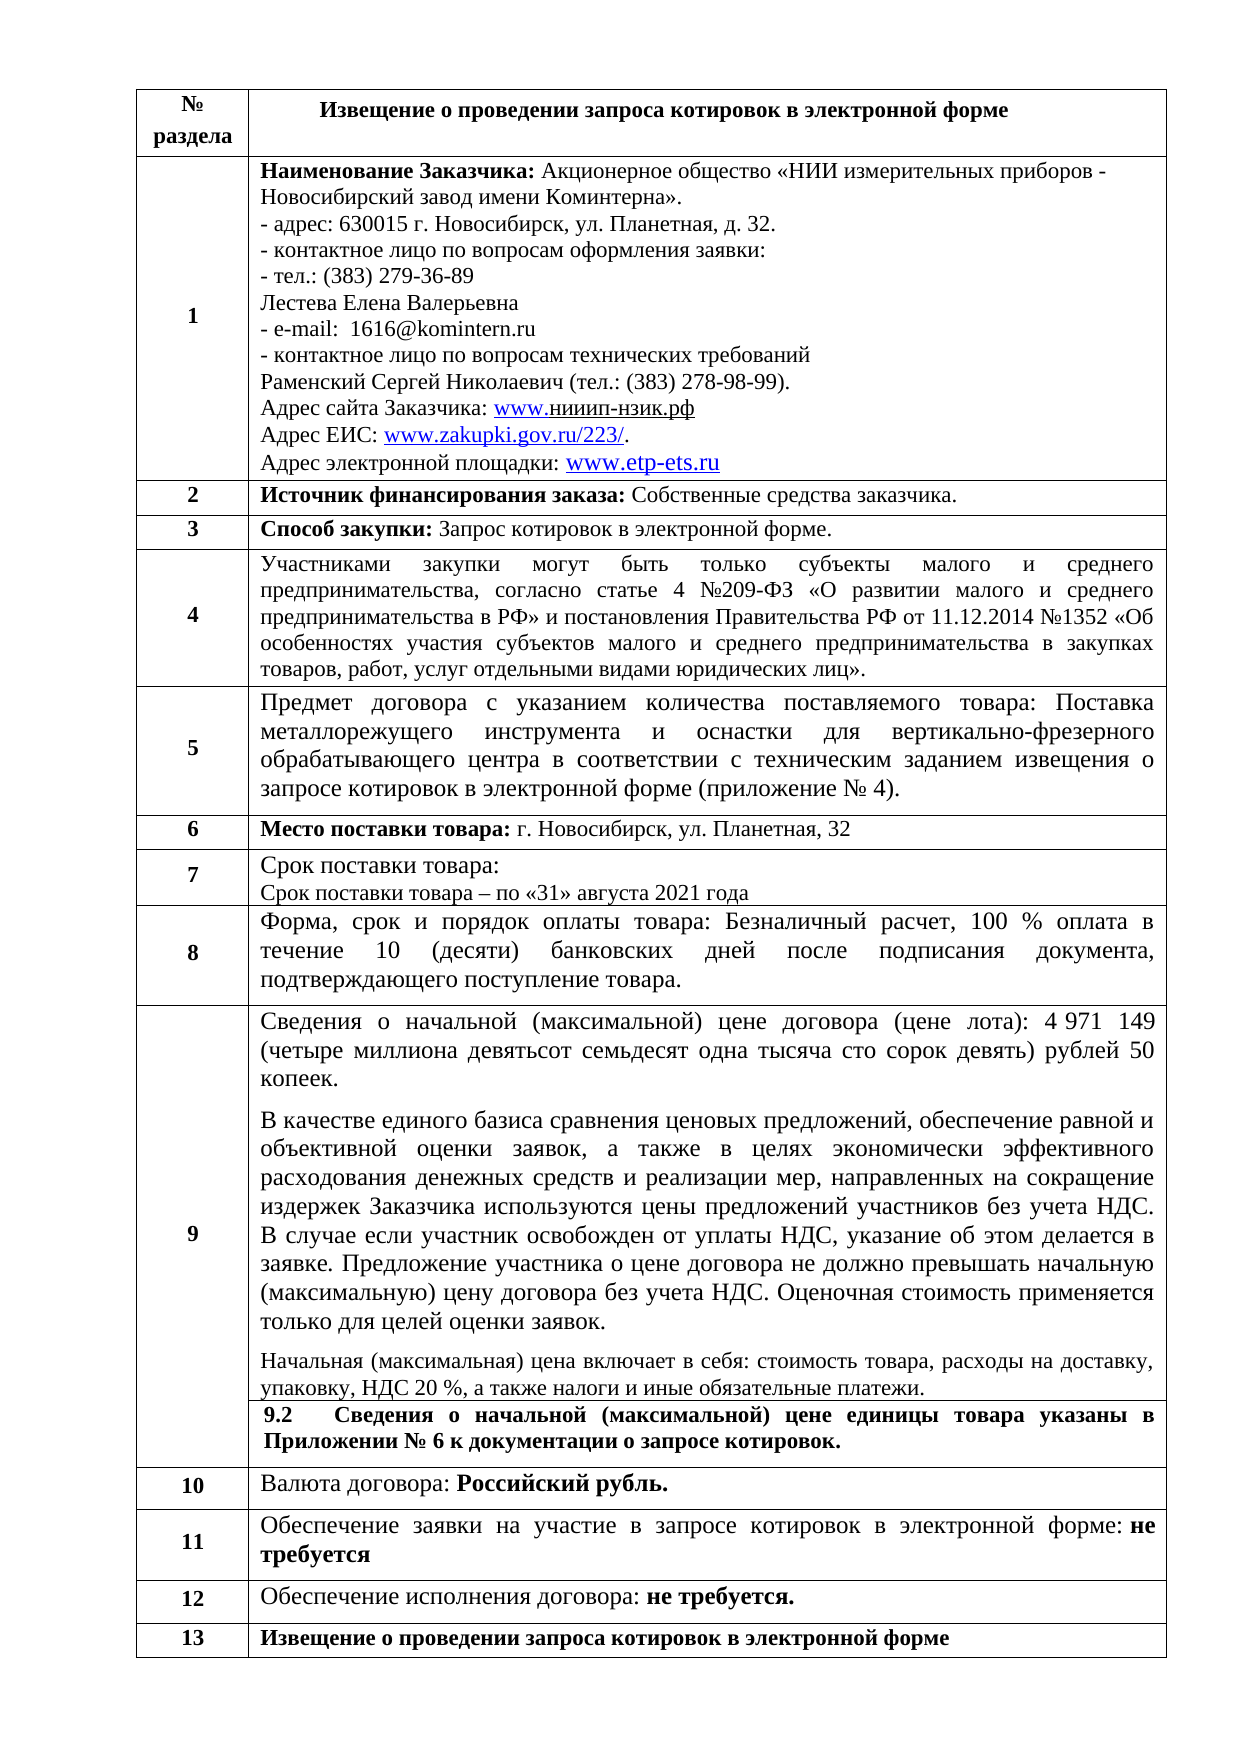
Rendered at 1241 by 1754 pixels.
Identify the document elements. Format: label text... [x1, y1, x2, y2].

table_cell 7 [137, 850, 248, 905]
table_cell Наименование Заказчика: Акционерное общество «НИИ измерительных приборов - Новосибирский завод имени Коминтерна». - адрес: 630015 г. Новосибирск, ул. Планетная, д. 32. - контактное лицо по вопросам оформления заявки: - тел.: (383) 279-36-89 Лестева Елена Валерьевна - e-mail: 1616@komintern.ru - контактное лицо по вопросам технических требований Раменский Сергей Николаевич (тел.: (383) 278-98-99). Адрес сайта Заказчика: www.нииип-нзик.рф Адрес ЕИС: www.zakupki.gov.ru/223/. Адрес электронной площадки: www.etp-ets.ru [249, 157, 1166, 480]
table_cell Обеспечение исполнения договора: не требуется. [249, 1581, 1166, 1622]
table_cell 9 [137, 1006, 248, 1467]
table_cell 8 [137, 906, 248, 1005]
table_cell Cрок поставки товара: Срок поставки товара – по «31» августа 2021 года [249, 850, 1166, 905]
table_cell 3 [137, 516, 248, 549]
table_cell 10 [137, 1468, 248, 1509]
table_cell Форма, срок и порядок оплаты товара: Безналичный расчет, 100 % оплата в течение 10 (десяти) банковских дней после подписания документа, подтверждающего поступление товара. [249, 906, 1166, 1005]
table_cell Сведения о начальной (максимальной) цене договора (цене лота): 4 971 149 (четыре миллиона девятьсот семьдесят одна тысяча сто сорок девять) рублей 50 копеек. В качестве единого базиса сравнения ценовых предложений, обеспечение равной и объективной оценки заявок, а также в целях экономически эффективного расходования денежных средств и реализации мер, направленных на сокращение издержек Заказчика используются цены предложений участников без учета НДС. В случае если участник освобожден от уплаты НДС, указание об этом делается в заявке. Предложение участника о цене договора не должно превышать начальную (максимальную) цену договора без учета НДС. Оценочная стоимость применяется только для целей оценки заявок. Начальная (максимальная) цена включает в себя: стоимость товара, расходы на доставку, упаковку, НДС 20 %, а также налоги и иные обязательные платежи. [249, 1006, 1166, 1400]
table_cell 5 [137, 687, 248, 814]
table_cell Участниками закупки могут быть только субъекты малого и среднего предпринимательства, согласно статье 4 №209-ФЗ «О развитии малого и среднего предпринимательства в РФ» и постановления Правительства РФ от 11.12.2014 №1352 «Об особенностях участия субъектов малого и среднего предпринимательства в закупках товаров, работ, услуг отдельными видами юридических лиц». [249, 550, 1166, 686]
table_cell Обеспечение заявки на участие в запросе котировок в электронной форме: не требуется [249, 1510, 1166, 1580]
table_cell Предмет договора с указанием количества поставляемого товара: Поставка металлорежущего инструмента и оснастки для вертикально-фрезерного обрабатывающего центра в соответствии с техническим заданием извещения о запросе котировок в электронной форме (приложение № 4). [249, 687, 1166, 814]
table_header Извещение о проведении запроса котировок в электронной форме [249, 90, 1166, 156]
table_cell 2 [137, 481, 248, 514]
table_cell Источник финансирования заказа: Собственные средства заказчика. [249, 481, 1166, 514]
table_cell 13 [137, 1624, 248, 1657]
table_cell 12 [137, 1581, 248, 1622]
table_cell Сведения о начальной (максимальной) цене единицы товара указаны в Приложении № 6 к документации о запросе котировок. [249, 1401, 1166, 1467]
table_cell 6 [137, 816, 248, 849]
table_cell 1 [137, 157, 248, 480]
table_header № раздела [137, 90, 248, 156]
table_cell 11 [137, 1510, 248, 1580]
table_cell 4 [137, 550, 248, 686]
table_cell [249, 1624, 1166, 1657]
table_cell Валюта договора: Российский рубль. [249, 1468, 1166, 1509]
table_cell Способ закупки: Запрос котировок в электронной форме. [249, 516, 1166, 549]
table_cell Место поставки товара: г. Новосибирск, ул. Планетная, 32 [249, 816, 1166, 849]
